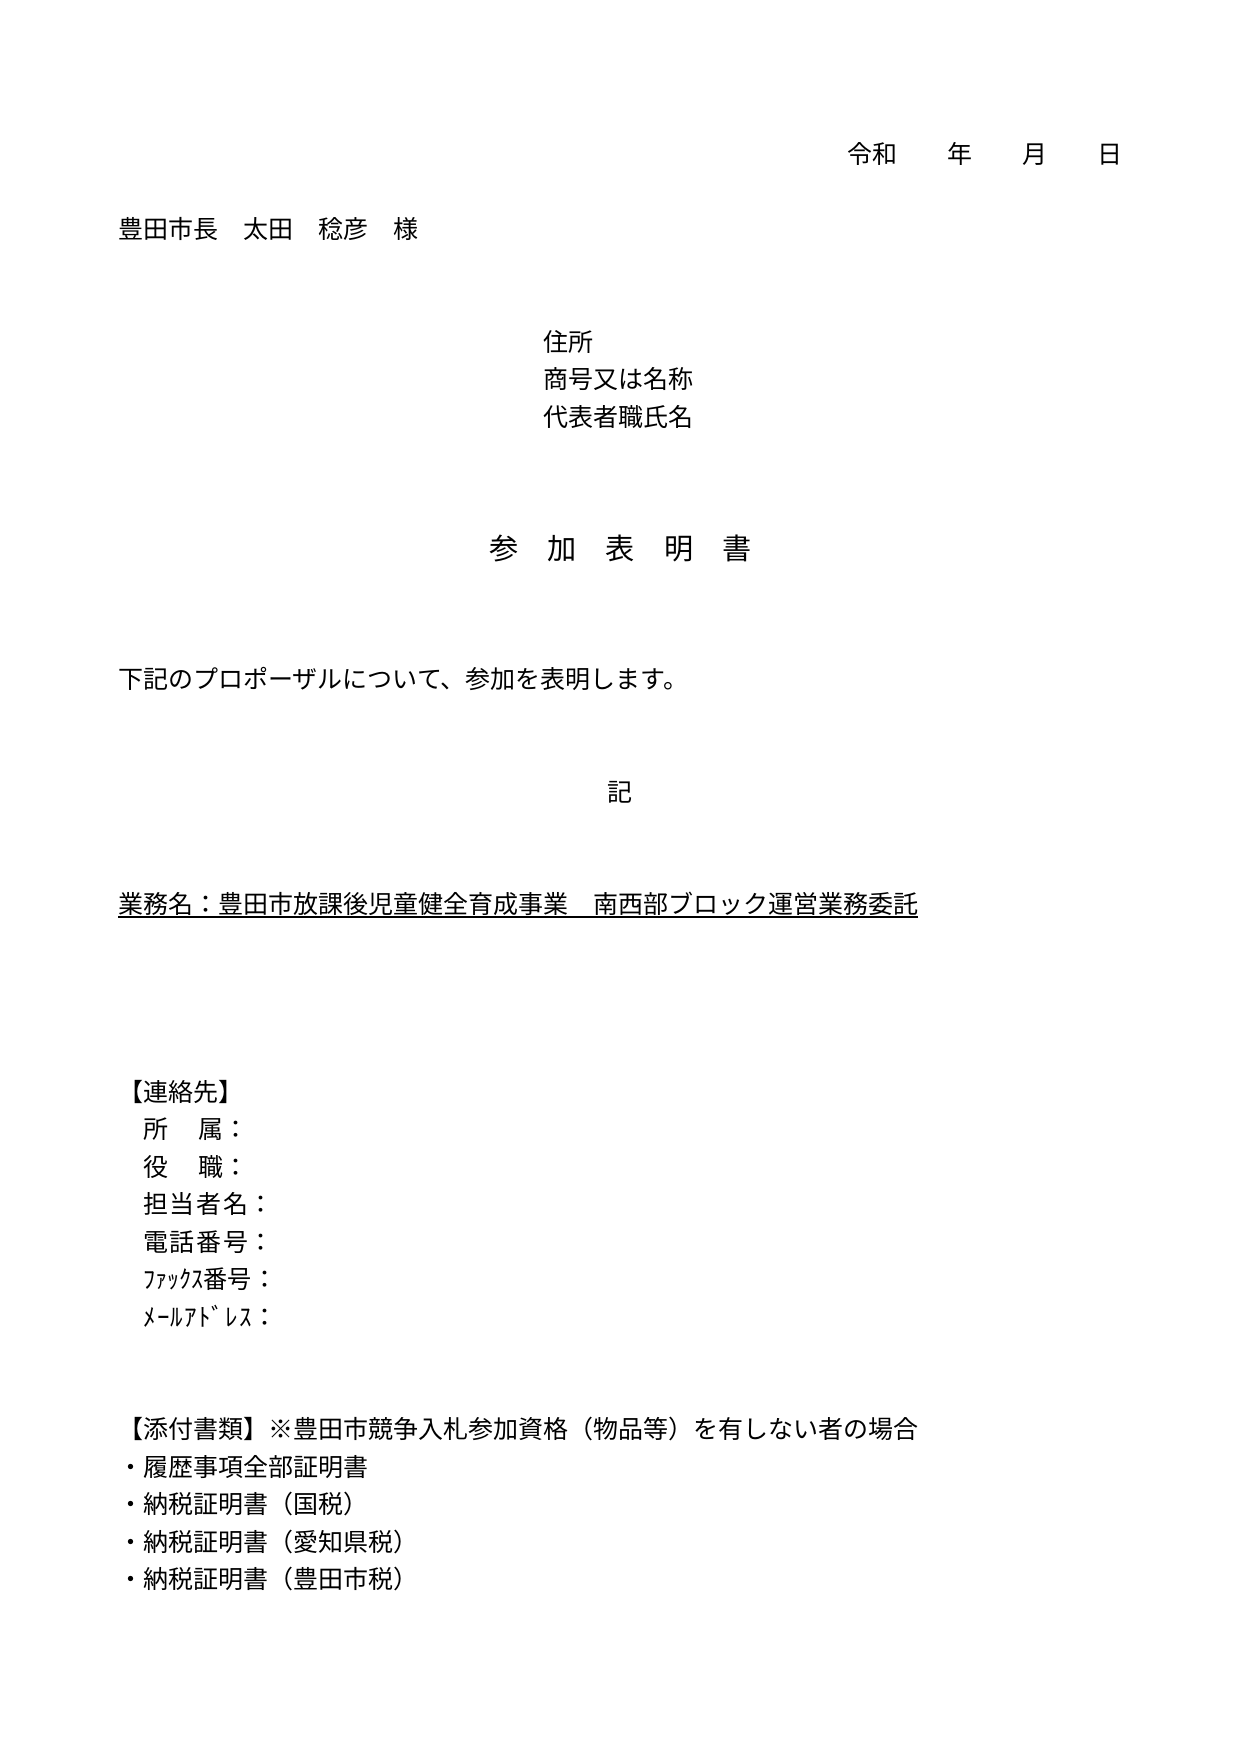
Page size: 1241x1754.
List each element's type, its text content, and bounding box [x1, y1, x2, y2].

text 担当者名： [118, 1184, 1122, 1222]
text 業務名：豊田市放課後児童健全育成事業 南西部ブロック運営業務委託 [118, 884, 1122, 922]
text 下記のプロポーザルについて、参加を表明します。 [118, 659, 1122, 697]
text 役職： [118, 1147, 1122, 1184]
subtitle 記 [118, 772, 1122, 809]
text 商号又は名称 [118, 359, 1122, 397]
text 豊田市長 太田 稔彦 様 [118, 209, 1122, 247]
text ・納税証明書（国税） [118, 1484, 1122, 1522]
text ﾒｰﾙｱﾄﾞﾚｽ： [118, 1297, 1122, 1334]
text ・履歴事項全部証明書 [118, 1447, 1122, 1484]
text 【添付書類】※豊田市競争入札参加資格（物品等）を有しない者の場合 [118, 1409, 1122, 1447]
text 【連絡先】 [118, 1072, 1122, 1109]
text 令和 年 月 日 [118, 134, 1122, 172]
text 住所 [118, 322, 1122, 359]
text ﾌｧｯｸｽ番号： [118, 1259, 1122, 1297]
text ・納税証明書（愛知県税） [118, 1522, 1122, 1559]
text ・納税証明書（豊田市税） [118, 1559, 1122, 1597]
text 所属： [118, 1109, 1122, 1147]
text 電話番号： [118, 1222, 1122, 1259]
text 代表者職氏名 [118, 397, 1122, 434]
text 参 加 表 明 書 [118, 509, 1122, 584]
